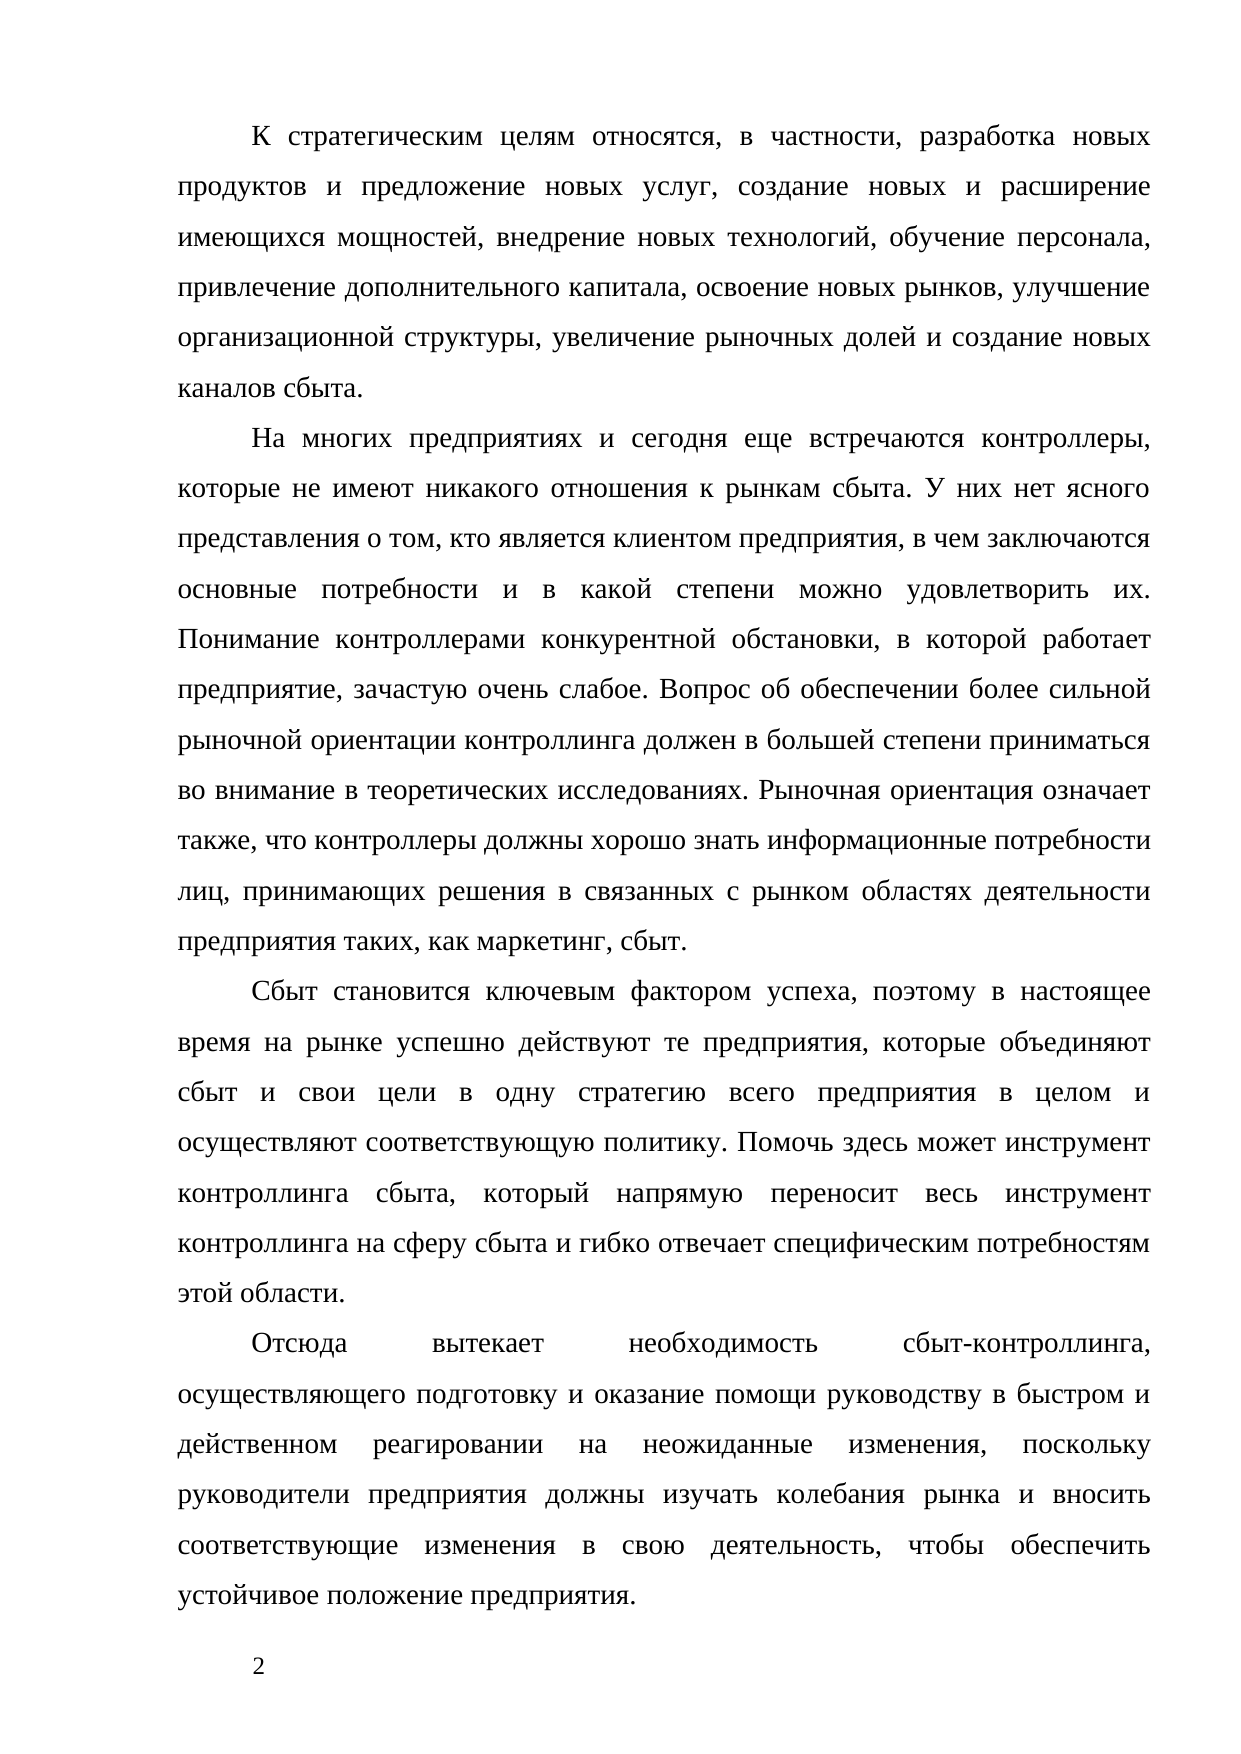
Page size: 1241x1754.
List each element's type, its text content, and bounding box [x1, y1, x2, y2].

text К стратегическим целям относятся, в частности, разработка новых продуктов и предложение новых услуг, создание новых и расширение имеющихся мощностей, внедрение новых технологий, обучение персонала, привлечение дополнительного капитала, освоение новых рынков, улучшение организационной структуры, увеличение рыночных долей и создание новых каналов сбыта. [177, 118, 1152, 403]
text На многих предприятиях и сегодня еще встречаются контроллеры, которые не имеют никакого отношения к рынкам сбыта. У них нет ясного представления о том, кто является клиентом предприятия, в чем заключаются основные потребности и в какой степени можно удовлетворить их. Понимание контроллерами конкурентной обстановки, в которой работает предприятие, зачастую очень слабое. Вопрос об обеспечении более сильной рыночной ориентации контроллинга должен в большей степени приниматься во внимание в теоретических исследованиях. Рыночная ориентация означает также, что контроллеры должны хорошо знать информационные потребности лиц, принимающих решения в связанных с рынком областях деятельности предприятия таких, как маркетинг, сбыт. [177, 420, 1152, 957]
text Отсюда вытекает необходимость сбыт-контроллинга, осуществляющего подготовку и оказание помощи руководству в быстром и действенном реагировании на неожиданные изменения, поскольку руководители предприятия должны изучать колебания рынка и вносить соответствующие изменения в свою деятельность, чтобы обеспечить устойчивое положение предприятия. [177, 1326, 1152, 1611]
text Сбыт становится ключевым фактором успеха, поэтому в настоящее время на рынке успешно действуют те предприятия, которые объединяют сбыт и свои цели в одну стратегию всего предприятия в целом и осуществляют соответствующую политику. Помочь здесь может инструмент контроллинга сбыта, который напрямую переносит весь инструмент контроллинга на сферу сбыта и гибко отвечает специфическим потребностям этой области. [177, 973, 1152, 1309]
